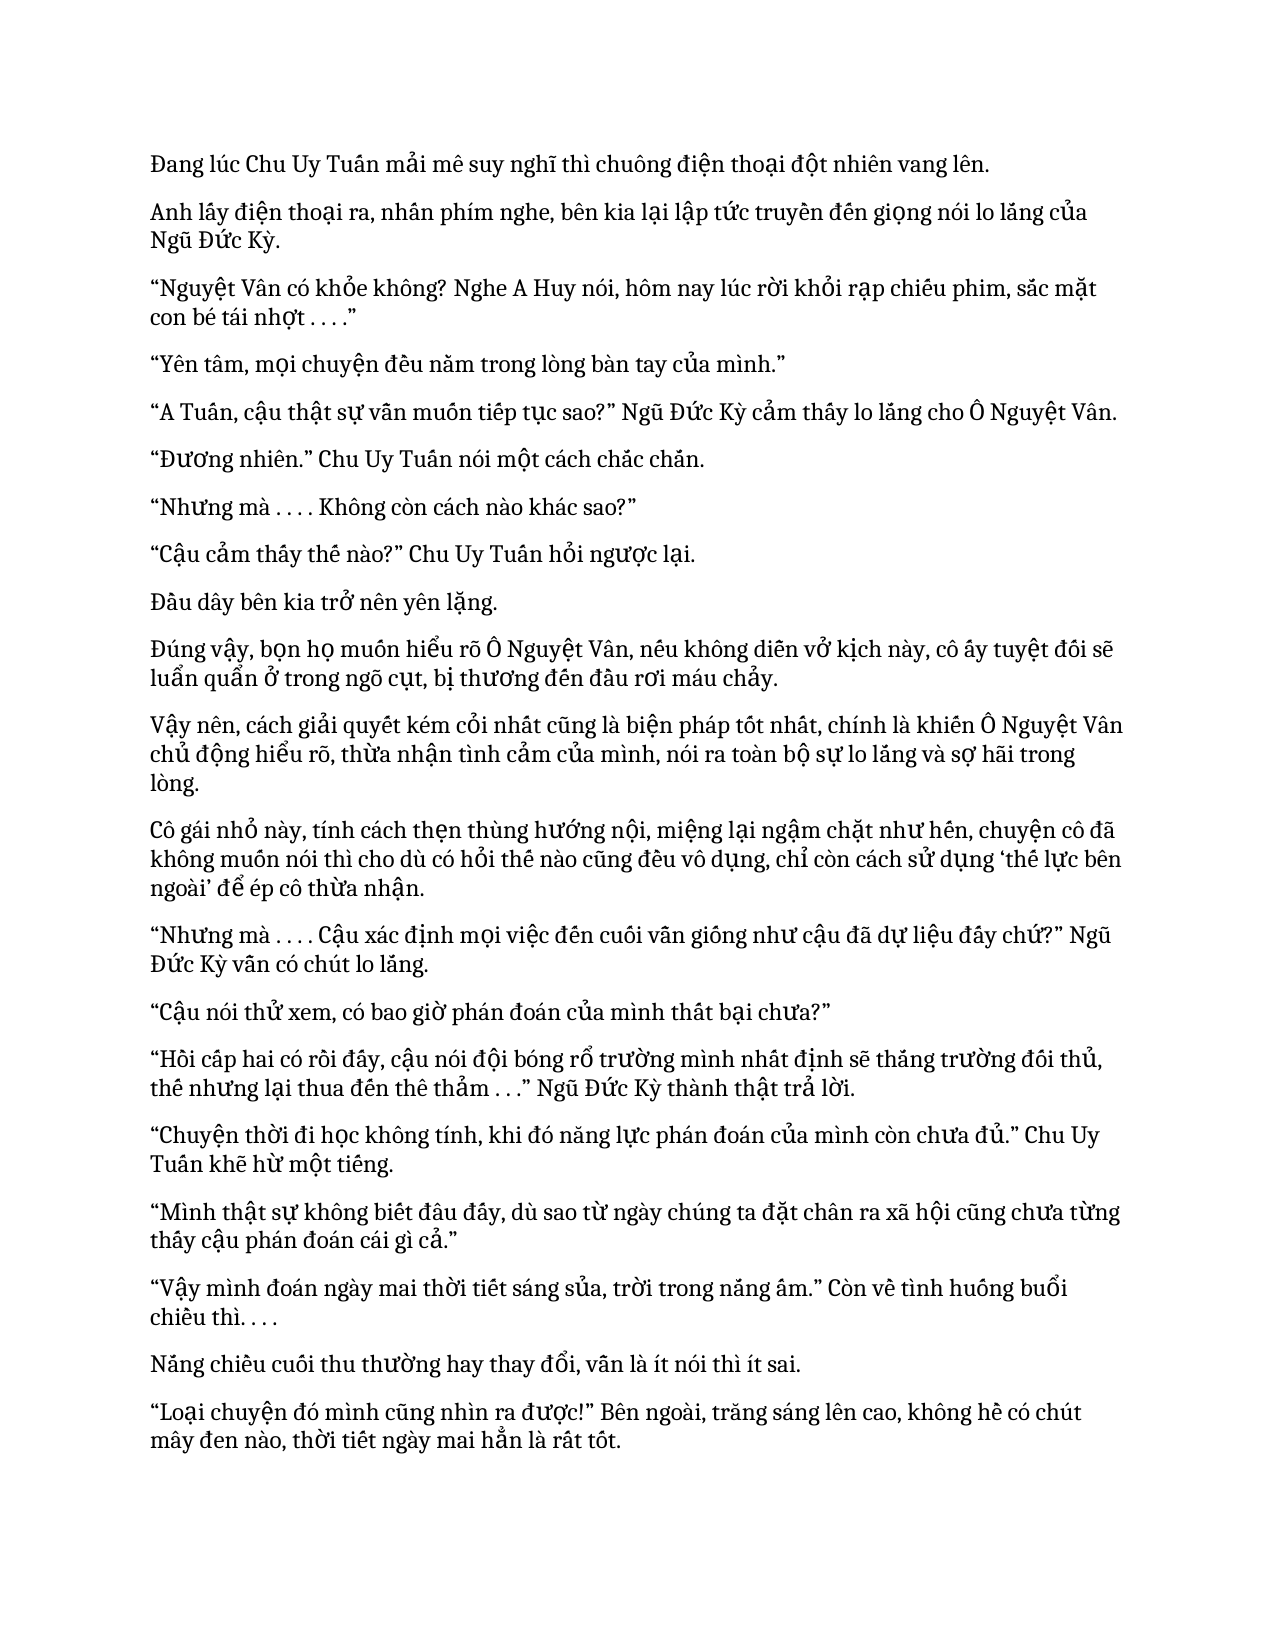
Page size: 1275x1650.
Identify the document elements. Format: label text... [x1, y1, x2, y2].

text “A Tuấn, cậu thật sự vẫn muốn tiếp tục sao?” Ngũ Đức Kỳ cảm thấy lo lắng cho Ô Nguyệt Vân. [150, 397, 1125, 426]
text “Vậy mình đoán ngày mai thời tiết sáng sủa, trời trong nắng ấm.” Còn về tình huống buổi chiều thì. . . . [150, 1274, 1125, 1331]
text “Nhưng mà . . . . Không còn cách nào khác sao?” [150, 492, 1125, 521]
text Đang lúc Chu Uy Tuấn mải mê suy nghĩ thì chuông điện thoại đột nhiên vang lên. [150, 150, 1125, 179]
text “Cậu nói thử xem, có bao giờ phán đoán của mình thất bại chưa?” [150, 997, 1125, 1026]
text “Yên tâm, mọi chuyện đều nằm trong lòng bàn tay của mình.” [150, 350, 1125, 379]
text Đầu dây bên kia trở nên yên lặng. [150, 587, 1125, 616]
text Nắng chiều cuối thu thường hay thay đổi, vẫn là ít nói thì ít sai. [150, 1350, 1125, 1379]
text “Cậu cảm thấy thế nào?” Chu Uy Tuấn hỏi ngược lại. [150, 540, 1125, 569]
text Anh lấy điện thoại ra, nhấn phím nghe, bên kia lại lập tức truyền đến giọng nói lo lắng của Ngũ Đức Kỳ. [150, 197, 1125, 255]
text Cô gái nhỏ này, tính cách thẹn thùng hướng nội, miệng lại ngậm chặt như hến, chuyện cô đã không muốn nói thì cho dù có hỏi thế nào cũng đều vô dụng, chỉ còn cách sử dụng ‘thế lực bên ngoài’ để ép cô thừa nhận. [150, 816, 1125, 902]
text “Hồi cấp hai có rồi đấy, cậu nói đội bóng rổ trường mình nhất định sẽ thắng trường đối thủ, thế nhưng lại thua đến thê thảm . . .” Ngũ Đức Kỳ thành thật trả lời. [150, 1045, 1125, 1102]
text “Mình thật sự không biết đâu đấy, dù sao từ ngày chúng ta đặt chân ra xã hội cũng chưa từng thấy cậu phán đoán cái gì cả.” [150, 1197, 1125, 1255]
text Vậy nên, cách giải quyết kém cỏi nhất cũng là biện pháp tốt nhất, chính là khiến Ô Nguyệt Vân chủ động hiểu rõ, thừa nhận tình cảm của mình, nói ra toàn bộ sự lo lắng và sợ hãi trong lòng. [150, 711, 1125, 797]
text “Loại chuyện đó mình cũng nhìn ra được!” Bên ngoài, trăng sáng lên cao, không hề có chút mây đen nào, thời tiết ngày mai hẳn là rất tốt. [150, 1397, 1125, 1455]
text “Nguyệt Vân có khỏe không? Nghe A Huy nói, hôm nay lúc rời khỏi rạp chiếu phim, sắc mặt con bé tái nhợt . . . .” [150, 274, 1125, 331]
text “Nhưng mà . . . . Cậu xác định mọi việc đến cuối vẫn giống như cậu đã dự liệu đấy chứ?” Ngũ Đức Kỳ vẫn có chút lo lắng. [150, 921, 1125, 979]
text Đúng vậy, bọn họ muốn hiểu rõ Ô Nguyệt Vân, nếu không diễn vở kịch này, cô ấy tuyệt đối sẽ luẩn quẩn ở trong ngõ cụt, bị thương đến đầu rơi máu chảy. [150, 635, 1125, 692]
text “Đương nhiên.” Chu Uy Tuấn nói một cách chắc chắn. [150, 445, 1125, 474]
text “Chuyện thời đi học không tính, khi đó năng lực phán đoán của mình còn chưa đủ.” Chu Uy Tuấn khẽ hừ một tiếng. [150, 1121, 1125, 1179]
